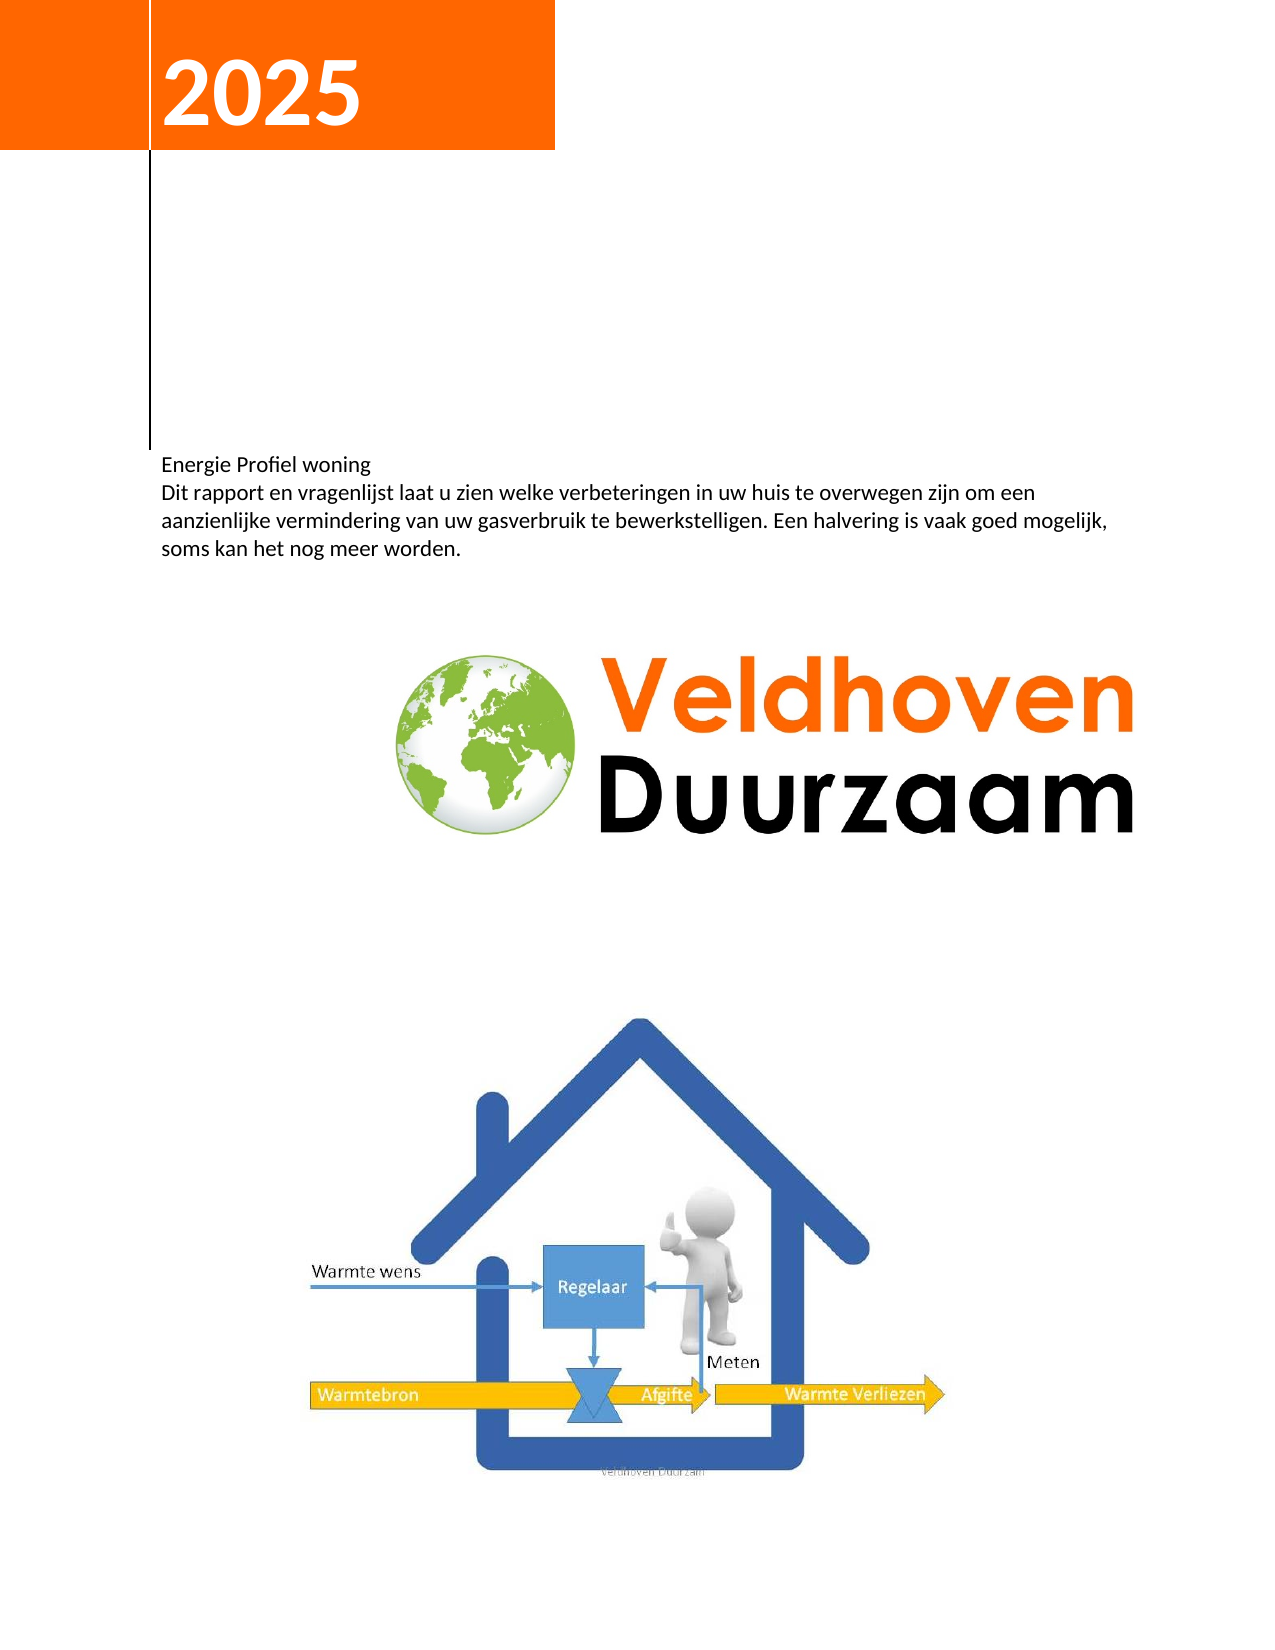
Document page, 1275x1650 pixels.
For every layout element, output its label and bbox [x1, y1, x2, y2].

picture [300, 993, 955, 1488]
picture [346, 615, 1182, 874]
